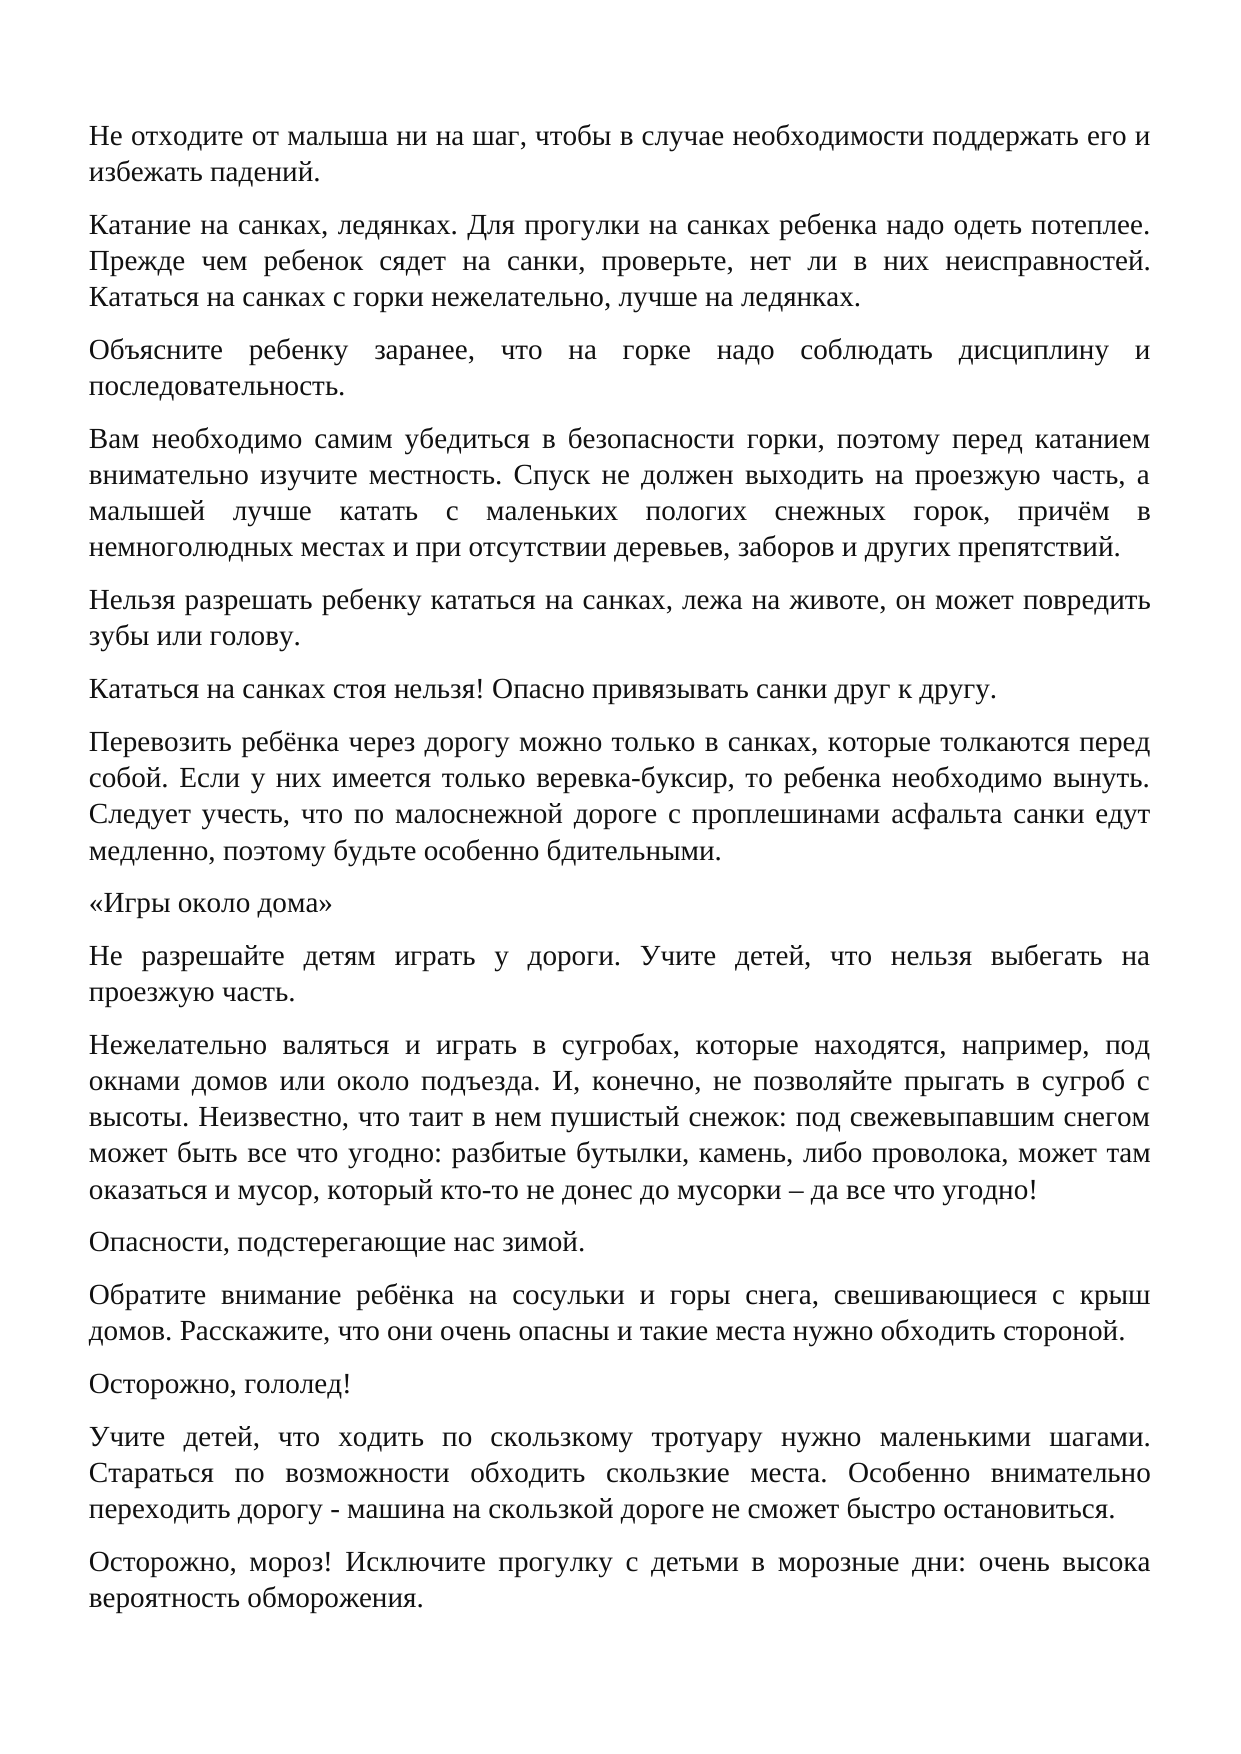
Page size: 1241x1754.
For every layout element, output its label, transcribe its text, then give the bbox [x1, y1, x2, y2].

text Не отходите от малыша ни на шаг, чтобы в случае необходимости поддержать его и избежать падений. [89, 118, 1152, 188]
text «Игры около дома» [89, 885, 1152, 919]
text Опасности, подстерегающие нас зимой. [89, 1224, 1152, 1258]
text Обратите внимание ребёнка на сосульки и горы снега, свешивающиеся с крыш домов. Расскажите, что они очень опасны и такие места нужно обходить стороной. [89, 1277, 1152, 1347]
text Кататься на санках стоя нельзя! Опасно привязывать санки друг к другу. [89, 671, 1152, 705]
text Учите детей, что ходить по скользкому тротуару нужно маленькими шагами. Стараться по возможности обходить скользкие места. Особенно внимательно переходить дорогу - машина на скользкой дороге не сможет быстро остановиться. [89, 1419, 1152, 1525]
text Катание на санках, ледянках. Для прогулки на санках ребенка надо одеть потеплее. Прежде чем ребенок сядет на санки, проверьте, нет ли в них неисправностей. Кататься на санках с горки нежелательно, лучше на ледянках. [89, 207, 1152, 313]
text Нельзя разрешать ребенку кататься на санках, лежа на животе, он может повредить зубы или голову. [89, 582, 1152, 652]
text Не разрешайте детям играть у дороги. Учите детей, что нельзя выбегать на проезжую часть. [89, 938, 1152, 1008]
text Вам необходимо самим убедиться в безопасности горки, поэтому перед катанием внимательно изучите местность. Спуск не должен выходить на проезжую часть, а малышей лучше катать с маленьких пологих снежных горок, причём в немноголюдных местах и при отсутствии деревьев, заборов и других препятствий. [89, 421, 1152, 563]
text Осторожно, мороз! Исключите прогулку с детьми в морозные дни: очень высока вероятность обморожения. [89, 1544, 1152, 1614]
text Перевозить ребёнка через дорогу можно только в санках, которые толкаются перед собой. Если у них имеется только веревка-буксир, то ребенка необходимо вынуть. Следует учесть, что по малоснежной дороге с проплешинами асфальта санки едут медленно, поэтому будьте особенно бдительными. [89, 724, 1152, 866]
text Объясните ребенку заранее, что на горке надо соблюдать дисциплину и последовательность. [89, 332, 1152, 402]
text Нежелательно валяться и играть в сугробах, которые находятся, например, под окнами домов или около подъезда. И, конечно, не позволяйте прыгать в сугроб с высоты. Неизвестно, что таит в нем пушистый снежок: под свежевыпавшим снегом может быть все что угодно: разбитые бутылки, камень, либо проволока, может там оказаться и мусор, который кто-то не донес до мусорки – да все что угодно! [89, 1027, 1152, 1205]
text Осторожно, гололед! [89, 1366, 1152, 1400]
